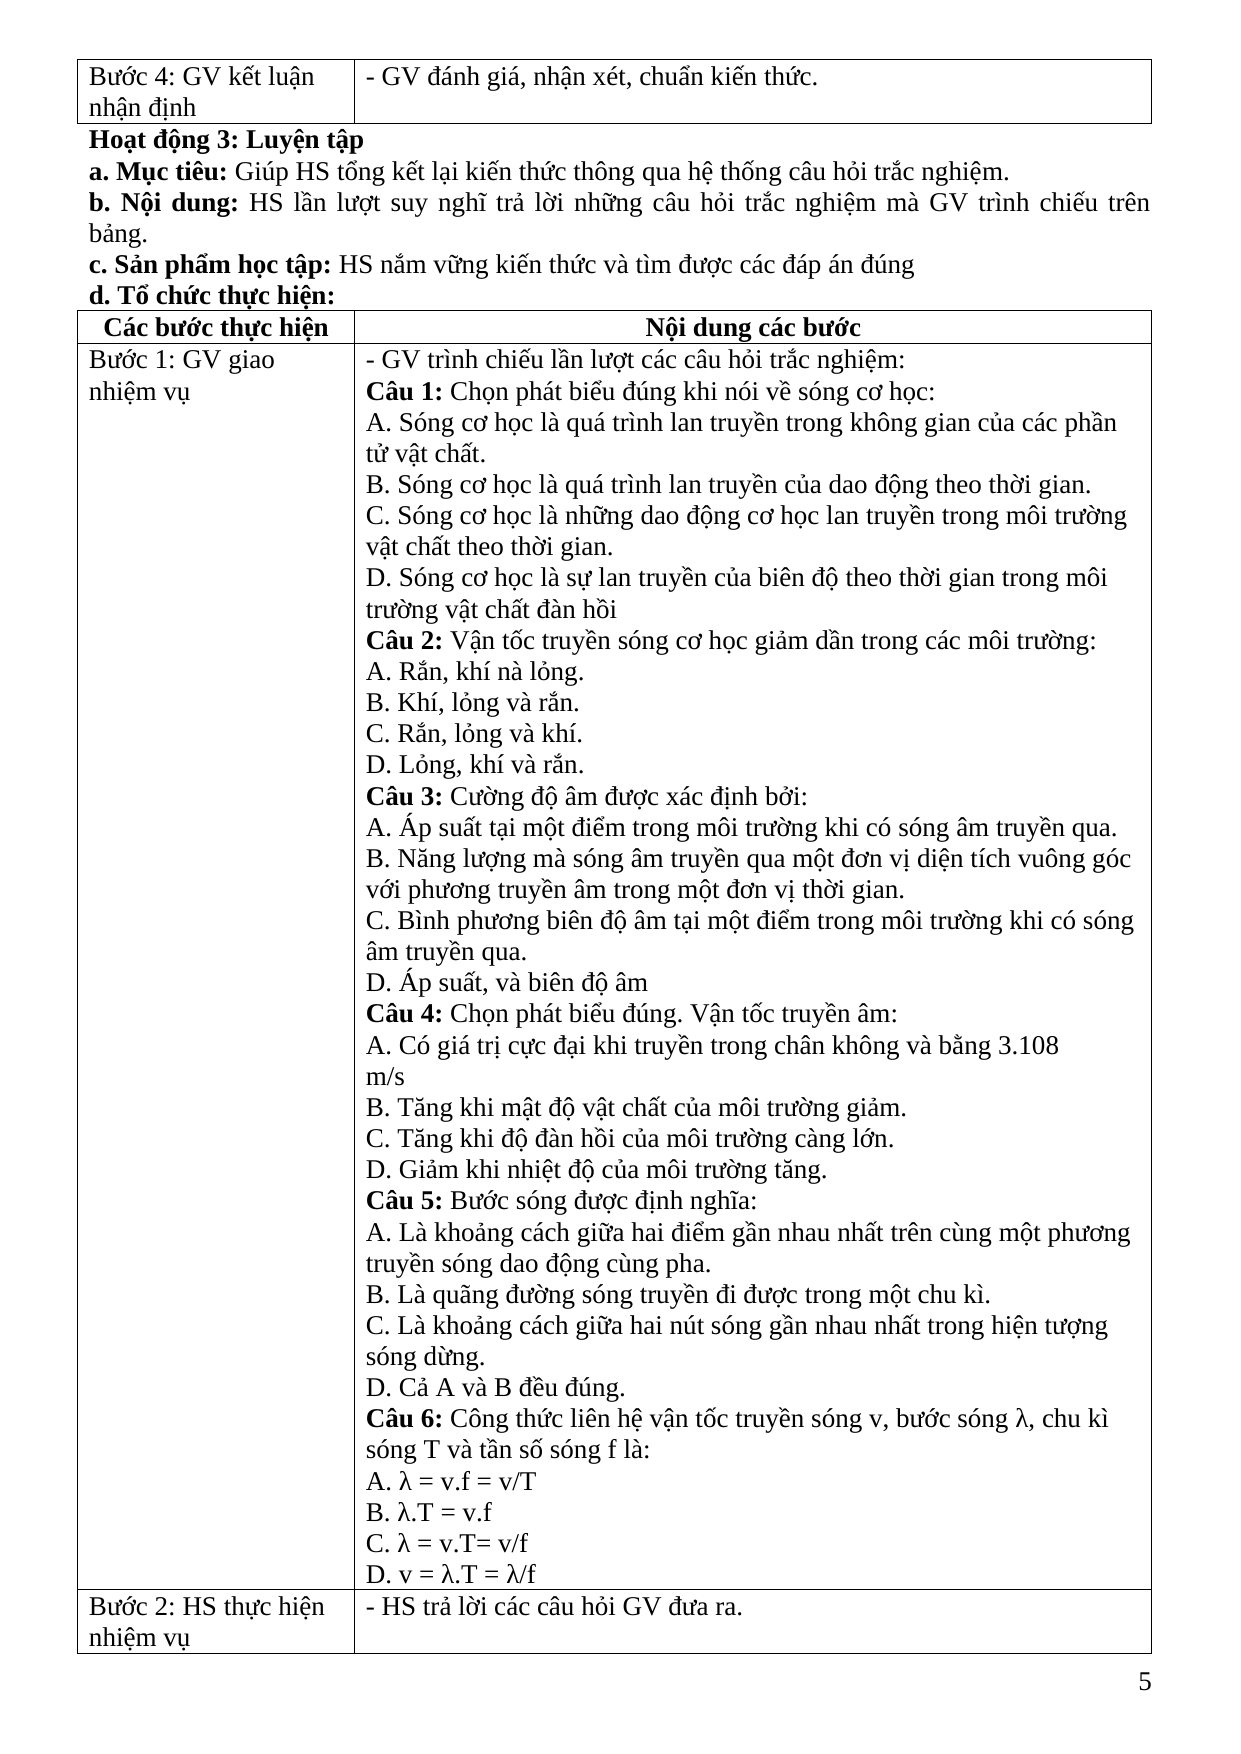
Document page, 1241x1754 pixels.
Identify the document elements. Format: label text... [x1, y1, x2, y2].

table_cell - GV đánh giá, nhận xét, chuẩn kiến thức. [355, 60, 1151, 122]
table_cell Bước 2: HS thực hiện nhiệm vụ [78, 1590, 354, 1653]
table_cell - HS trả lời các câu hỏi GV đưa ra. [355, 1590, 1151, 1653]
text b. Nội dung: HS lần lượt suy nghĩ trả lời những câu hỏi trắc nghiệm mà GV trình chiếu trên bảng. [89, 186, 1152, 248]
table_cell Bước 1: GV giao nhiệm vụ [78, 344, 354, 1589]
text d. Tổ chức thực hiện: [89, 279, 1152, 310]
text a. Mục tiêu: Giúp HS tổng kết lại kiến thức thông qua hệ thống câu hỏi trắc nghiệm. [89, 154, 1152, 186]
table_cell Bước 4: GV kết luận nhận định [78, 60, 354, 122]
table_cell - GV trình chiếu lần lượt các câu hỏi trắc nghiệm: Câu 1: Chọn phát biểu đúng khi nói về sóng cơ học: A. Sóng cơ học là quá trình lan truyền trong không gian của các phần tử vật chất. B. Sóng cơ học là quá trình lan truyền của dao động theo thời gian. C. Sóng cơ học là những dao động cơ học lan truyền trong môi trường vật chất theo thời gian. D. Sóng cơ học là sự lan truyền của biên độ theo thời gian trong môi trường vật chất đàn hồi Câu 2: Vận tốc truyền sóng cơ học giảm dần trong các môi trường: A. Rắn, khí nà lỏng. B. Khí, lỏng và rắn. C. Rắn, lỏng và khí. D. Lỏng, khí và rắn. Câu 3: Cường độ âm được xác định bởi: A. Áp suất tại một điểm trong môi trường khi có sóng âm truyền qua. B. Năng lượng mà sóng âm truyền qua một đơn vị diện tích vuông góc với phương truyền âm trong một đơn vị thời gian. C. Bình phương biên độ âm tại một điểm trong môi trường khi có sóng âm truyền qua. D. Áp suất, và biên độ âm Câu 4: Chọn phát biểu đúng. Vận tốc truyền âm: A. Có giá trị cực đại khi truyền trong chân không và bằng 3.108 m/s B. Tăng khi mật độ vật chất của môi trường giảm. C. Tăng khi độ đàn hồi của môi trường càng lớn. D. Giảm khi nhiệt độ của môi trường tăng. Câu 5: Bước sóng được định nghĩa: A. Là khoảng cách giữa hai điểm gần nhau nhất trên cùng một phương truyền sóng dao động cùng pha. B. Là quãng đường sóng truyền đi được trong một chu kì. C. Là khoảng cách giữa hai nút sóng gần nhau nhất trong hiện tượng sóng dừng. D. Cả A và B đều đúng. Câu 6: Công thức liên hệ vận tốc truyền sóng v, bước sóng λ, chu kì sóng T và tần số sóng f là: A. λ = v.f = v/T B. λ.T = v.f C. λ = v.T= v/f D. v = λ.T = λ/f [355, 344, 1151, 1589]
text Hoạt động 3: Luyện tập [89, 124, 1152, 154]
table_header Các bước thực hiện [78, 311, 354, 342]
table_header Nội dung các bước [355, 311, 1151, 342]
text c. Sản phẩm học tập: HS nắm vững kiến thức và tìm được các đáp án đúng [89, 248, 1152, 279]
